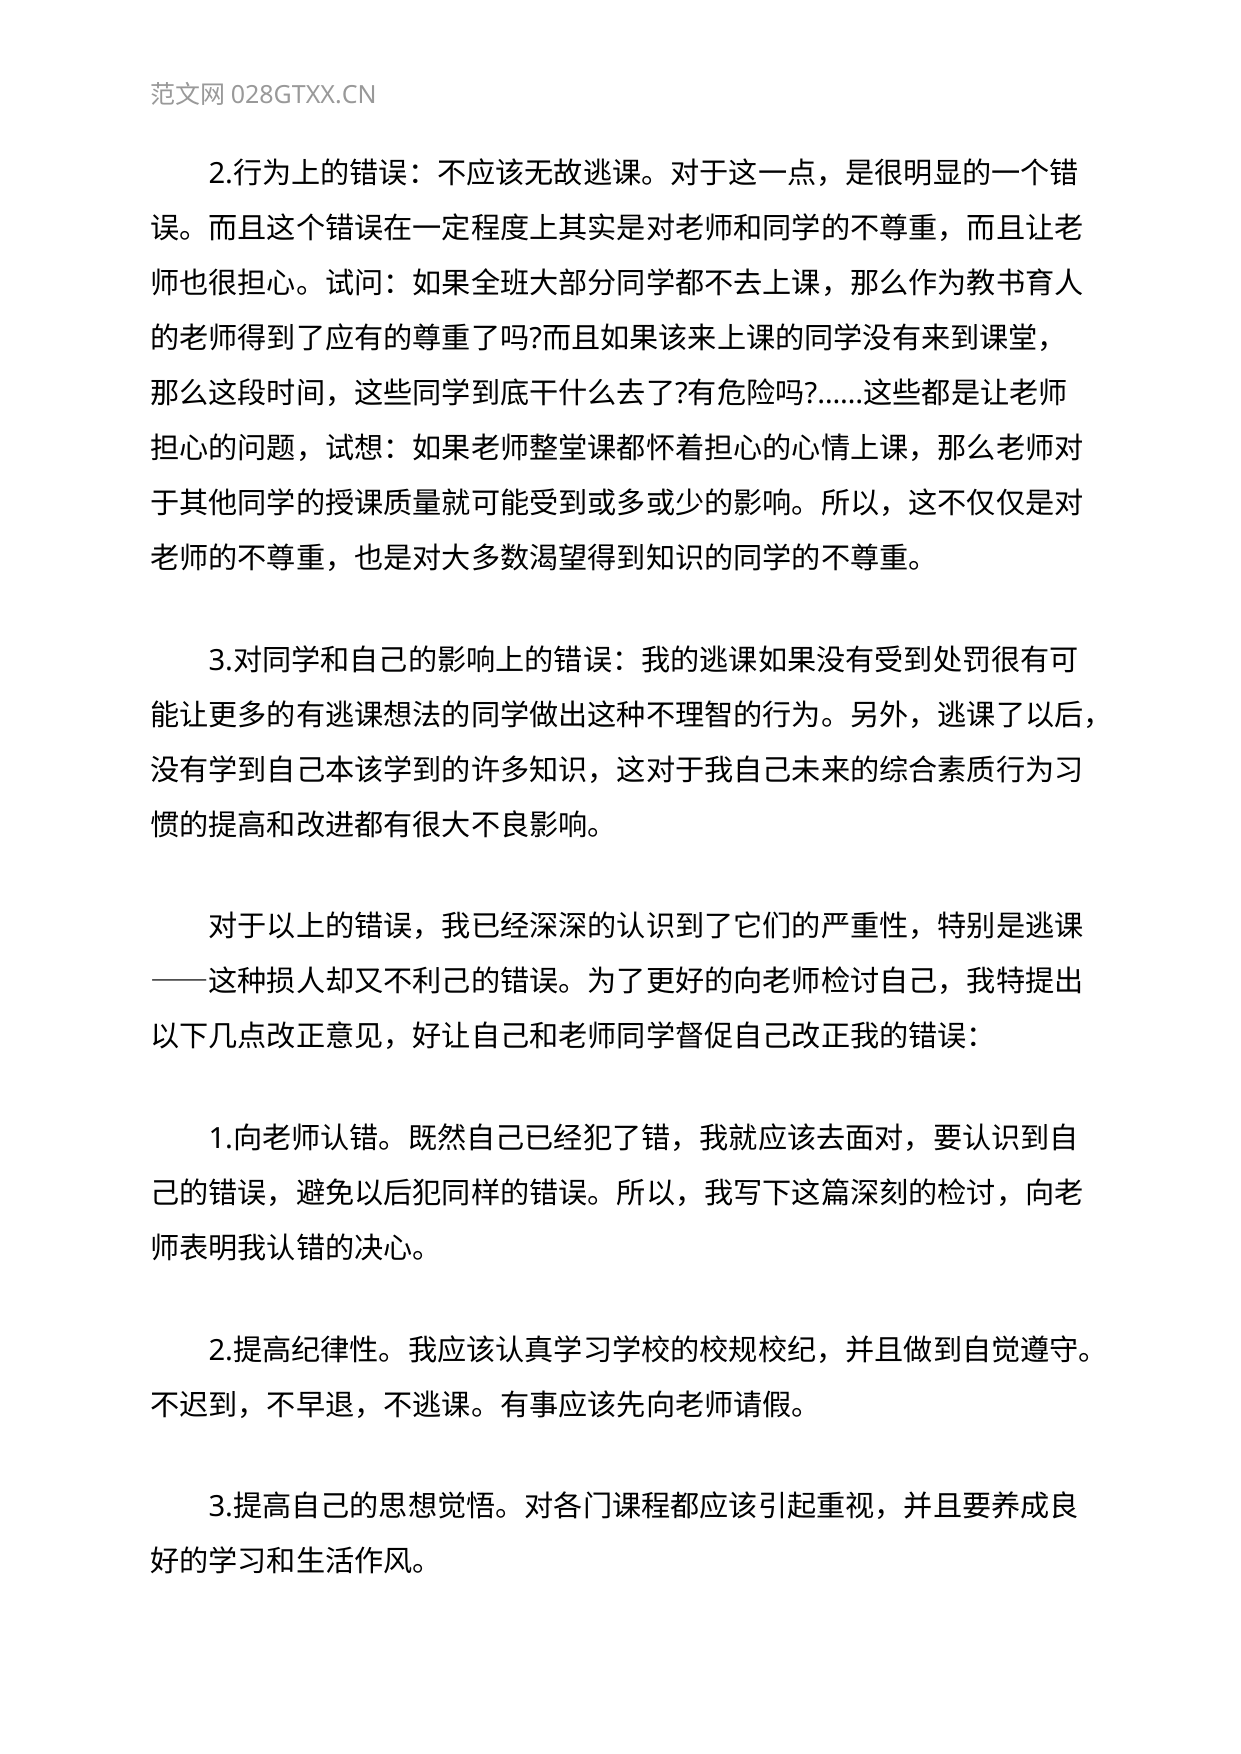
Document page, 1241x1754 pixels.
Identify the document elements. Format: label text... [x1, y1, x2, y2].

text 2.行为上的错误：不应该无故逃课。对于这一点，是很明显的一个错误。而且这个错误在一定程度上其实是对老师和同学的不尊重，而且让老师也很担心。试问：如果全班大部分同学都不去上课，那么作为教书育人的老师得到了应有的尊重了吗?而且如果该来上课的同学没有来到课堂，那么这段时间，这些同学到底干什么去了?有危险吗?……这些都是让老师担心的问题，试想：如果老师整堂课都怀着担心的心情上课，那么老师对于其他同学的授课质量就可能受到或多或少的影响。所以，这不仅仅是对老师的不尊重，也是对大多数渴望得到知识的同学的不尊重。 [150, 150, 1090, 577]
text 1.向老师认错。既然自己已经犯了错，我就应该去面对，要认识到自己的错误，避免以后犯同样的错误。所以，我写下这篇深刻的检讨，向老师表明我认错的决心。 [150, 1114, 1090, 1267]
text 对于以上的错误，我已经深深的认识到了它们的严重性，特别是逃课——这种损人却又不利己的错误。为了更好的向老师检讨自己，我特提出以下几点改正意见，好让自己和老师同学督促自己改正我的错误： [150, 903, 1090, 1055]
text 2.提高纪律性。我应该认真学习学校的校规校纪，并且做到自觉遵守。不迟到，不早退，不逃课。有事应该先向老师请假。 [150, 1326, 1090, 1423]
text 3.对同学和自己的影响上的错误：我的逃课如果没有受到处罚很有可能让更多的有逃课想法的同学做出这种不理智的行为。另外，逃课了以后，没有学到自己本该学到的许多知识，这对于我自己未来的综合素质行为习惯的提高和改进都有很大不良影响。 [150, 636, 1090, 843]
text 3.提高自己的思想觉悟。对各门课程都应该引起重视，并且要养成良好的学习和生活作风。 [150, 1483, 1090, 1580]
